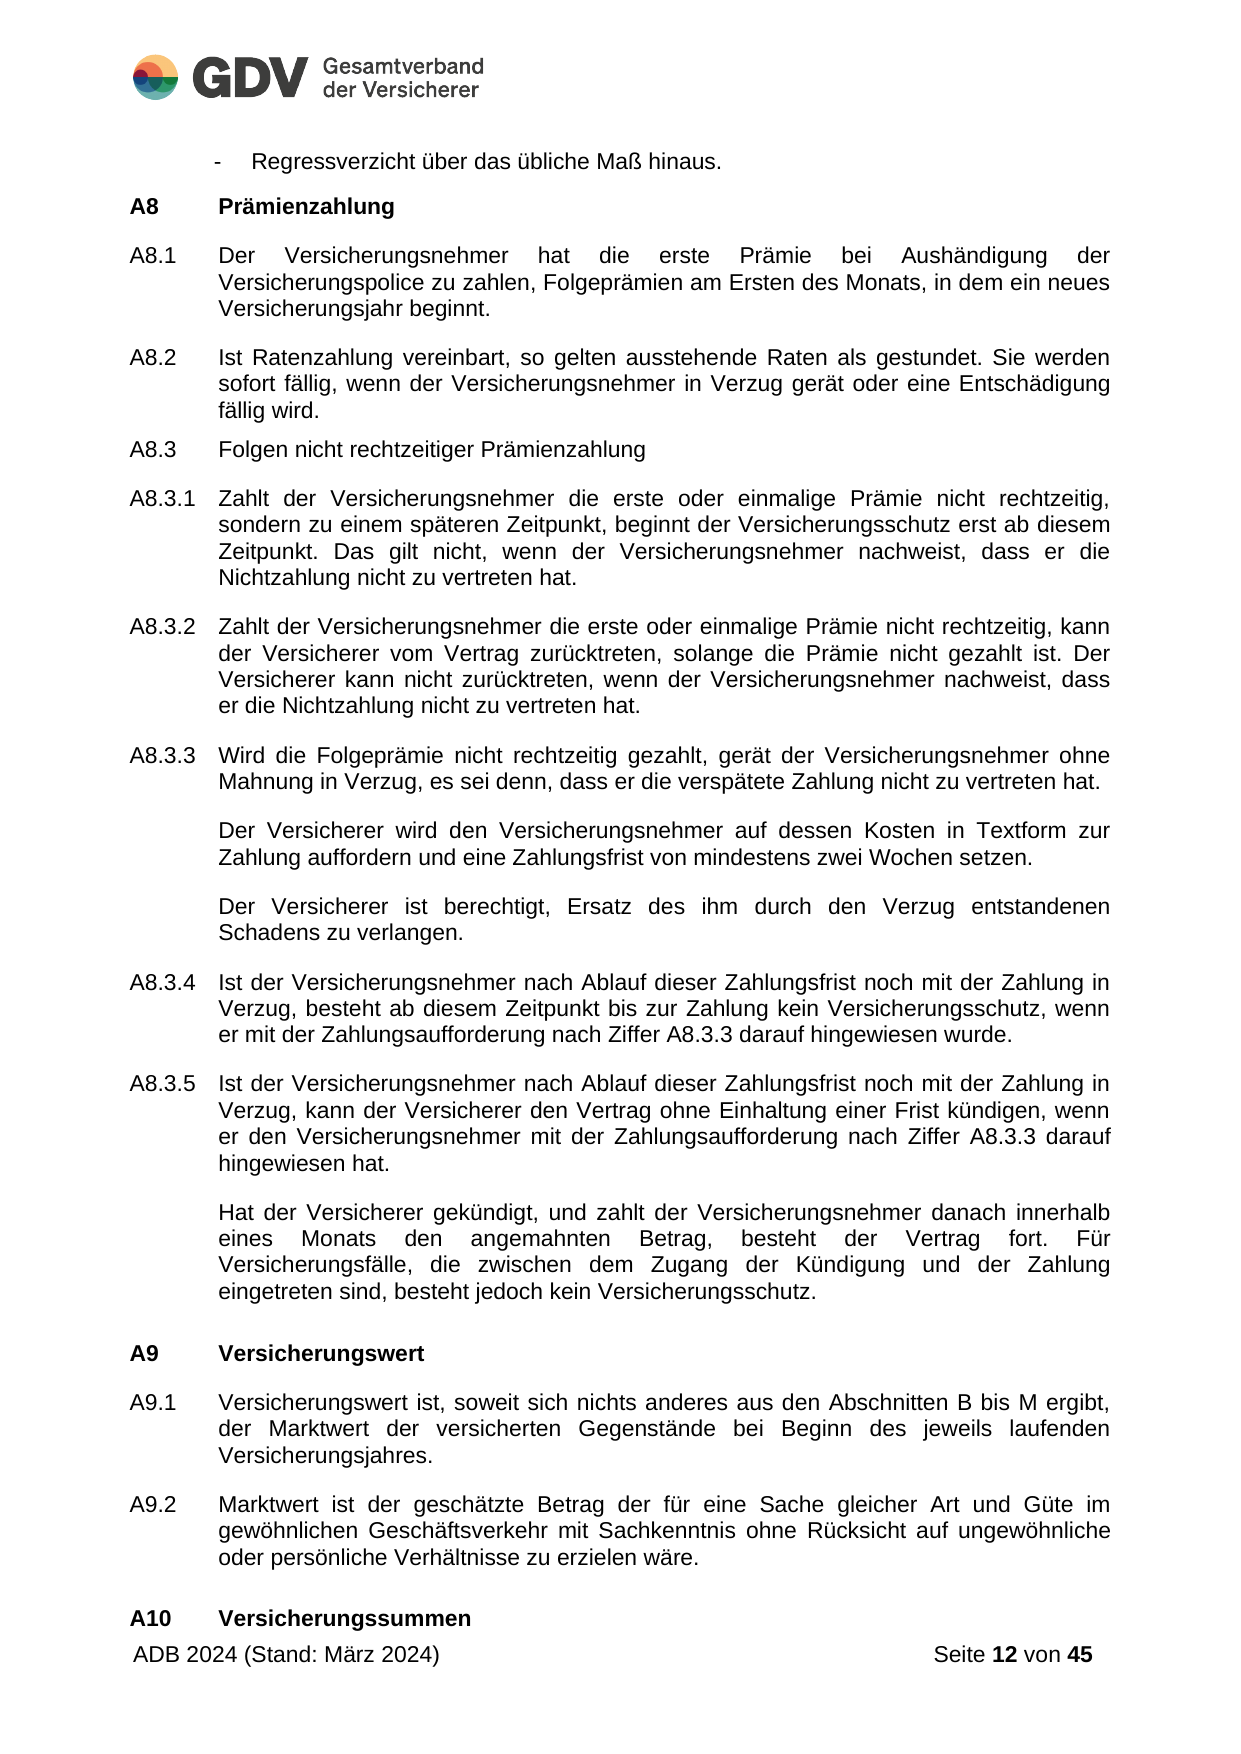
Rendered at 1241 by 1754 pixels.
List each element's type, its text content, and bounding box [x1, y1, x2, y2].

picture [113, 47, 498, 115]
table_cell Prämienzahlung Der Versicherungsnehmer hat die erste Prämie bei Aushändigung der Versicherungspolice zu zahlen, Folgeprämien am Ersten des Monats, in dem ein neues Versicherungsjahr beginnt. Ist Ratenzahlung vereinbart, so gelten ausstehende Raten als gestundet. Sie werden sofort fällig, wenn der Versicherungsnehmer in Verzug gerät oder eine Entschädigung fällig wird. Folgen nicht rechtzeitiger Prämienzahlung Zahlt der Versicherungsnehmer die erste oder einmalige Prämie nicht rechtzeitig, sondern zu einem späteren Zeitpunkt, beginnt der Versicherungsschutz erst ab diesem Zeitpunkt. Das gilt nicht, wenn der Versicherungsnehmer nachweist, dass er die Nichtzahlung nicht zu vertreten hat. Zahlt der Versicherungsnehmer die erste oder einmalige Prämie nicht rechtzeitig, kann der Versicherer vom Vertrag zurücktreten, solange die Prämie nicht gezahlt ist. Der Versicherer kann nicht zurücktreten, wenn der Versicherungsnehmer nachweist, dass er die Nichtzahlung nicht zu vertreten hat. Wird die Folgeprämie nicht rechtzeitig gezahlt, gerät der Versicherungsnehmer ohne Mahnung in Verzug, es sei denn, dass er die verspätete Zahlung nicht zu vertreten hat. Der Versicherer wird den Versicherungsnehmer auf dessen Kosten in Textform zur Zahlung auffordern und eine Zahlungsfrist von mindestens zwei Wochen setzen. Der Versicherer ist berechtigt, Ersatz des ihm durch den Verzug entstandenen Schadens zu verlangen. Ist der Versicherungsnehmer nach Ablauf dieser Zahlungsfrist noch mit der Zahlung in Verzug, besteht ab diesem Zeitpunkt bis zur Zahlung kein Versicherungsschutz, wenn er mit der Zahlungsaufforderung nach Ziffer A8.3.3 darauf hingewiesen wurde. Ist der Versicherungsnehmer nach Ablauf dieser Zahlungsfrist noch mit der Zahlung in Verzug, kann der Versicherer den Vertrag ohne Einhaltung einer Frist kündigen, wenn er den Versicherungsnehmer mit der Zahlungsaufforderung nach Ziffer A8.3.3 darauf hingewiesen hat. Hat der Versicherer gekündigt, und zahlt der Versicherungsnehmer danach innerhalb eines Monats den angemahnten Betrag, besteht der Vertrag fort. Für Versicherungsfälle, die zwischen dem Zugang der Kündigung und der Zahlung eingetreten sind, besteht jedoch kein Versicherungsschutz. [118, 180, 1122, 1327]
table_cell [118, 148, 1122, 180]
table_cell Versicherungswert Versicherungswert ist, soweit sich nichts anderes aus den Abschnitten B bis M ergibt, der Marktwert der versicherten Gegenstände bei Beginn des jeweils laufenden Versicherungsjahres. Marktwert ist der geschätzte Betrag der für eine Sache gleicher Art und Güte im gewöhnlichen Geschäftsverkehr mit Sachkenntnis ohne Rücksicht auf ungewöhnliche oder persönliche Verhältnisse zu erzielen wäre. [118, 1327, 1122, 1593]
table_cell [118, 1593, 1122, 1632]
